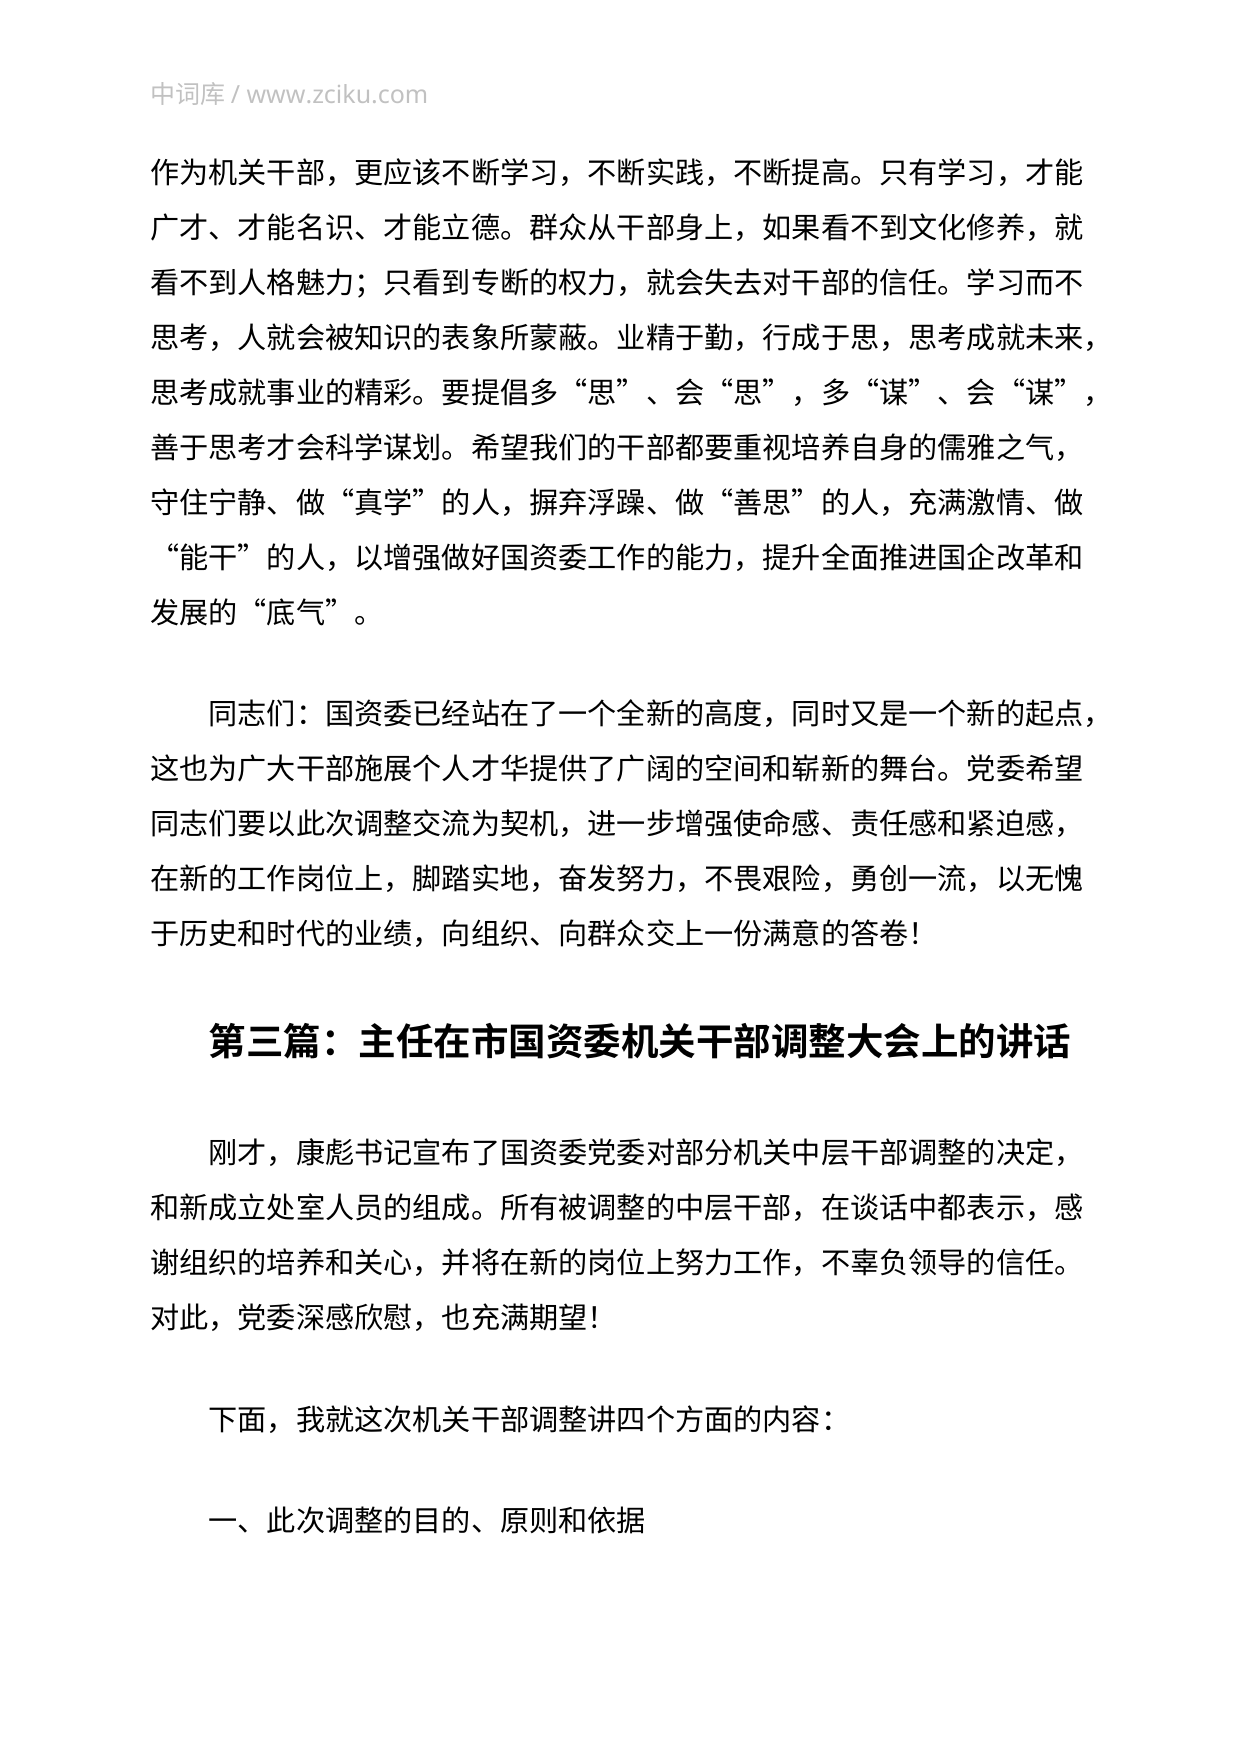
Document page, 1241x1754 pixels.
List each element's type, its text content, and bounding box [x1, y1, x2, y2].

text 第三篇：主任在市国资委机关干部调整大会上的讲话 [150, 1012, 1090, 1067]
text 一、此次调整的目的、原则和依据 [150, 1498, 1090, 1540]
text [150, 150, 1090, 631]
text 刚才，康彪书记宣布了国资委党委对部分机关中层干部调整的决定，和新成立处室人员的组成。所有被调整的中层干部，在谈话中都表示，感谢组织的培养和关心，并将在新的岗位上努力工作，不辜负领导的信任。对此，党委深感欣慰，也充满期望！ [150, 1130, 1090, 1337]
text 同志们：国资委已经站在了一个全新的高度，同时又是一个新的起点，这也为广大干部施展个人才华提供了广阔的空间和崭新的舞台。党委希望同志们要以此次调整交流为契机，进一步增强使命感、责任感和紧迫感，在新的工作岗位上，脚踏实地，奋发努力，不畏艰险，勇创一流，以无愧于历史和时代的业绩，向组织、向群众交上一份满意的答卷！ [150, 691, 1090, 953]
text 下面，我就这次机关干部调整讲四个方面的内容： [150, 1396, 1090, 1438]
